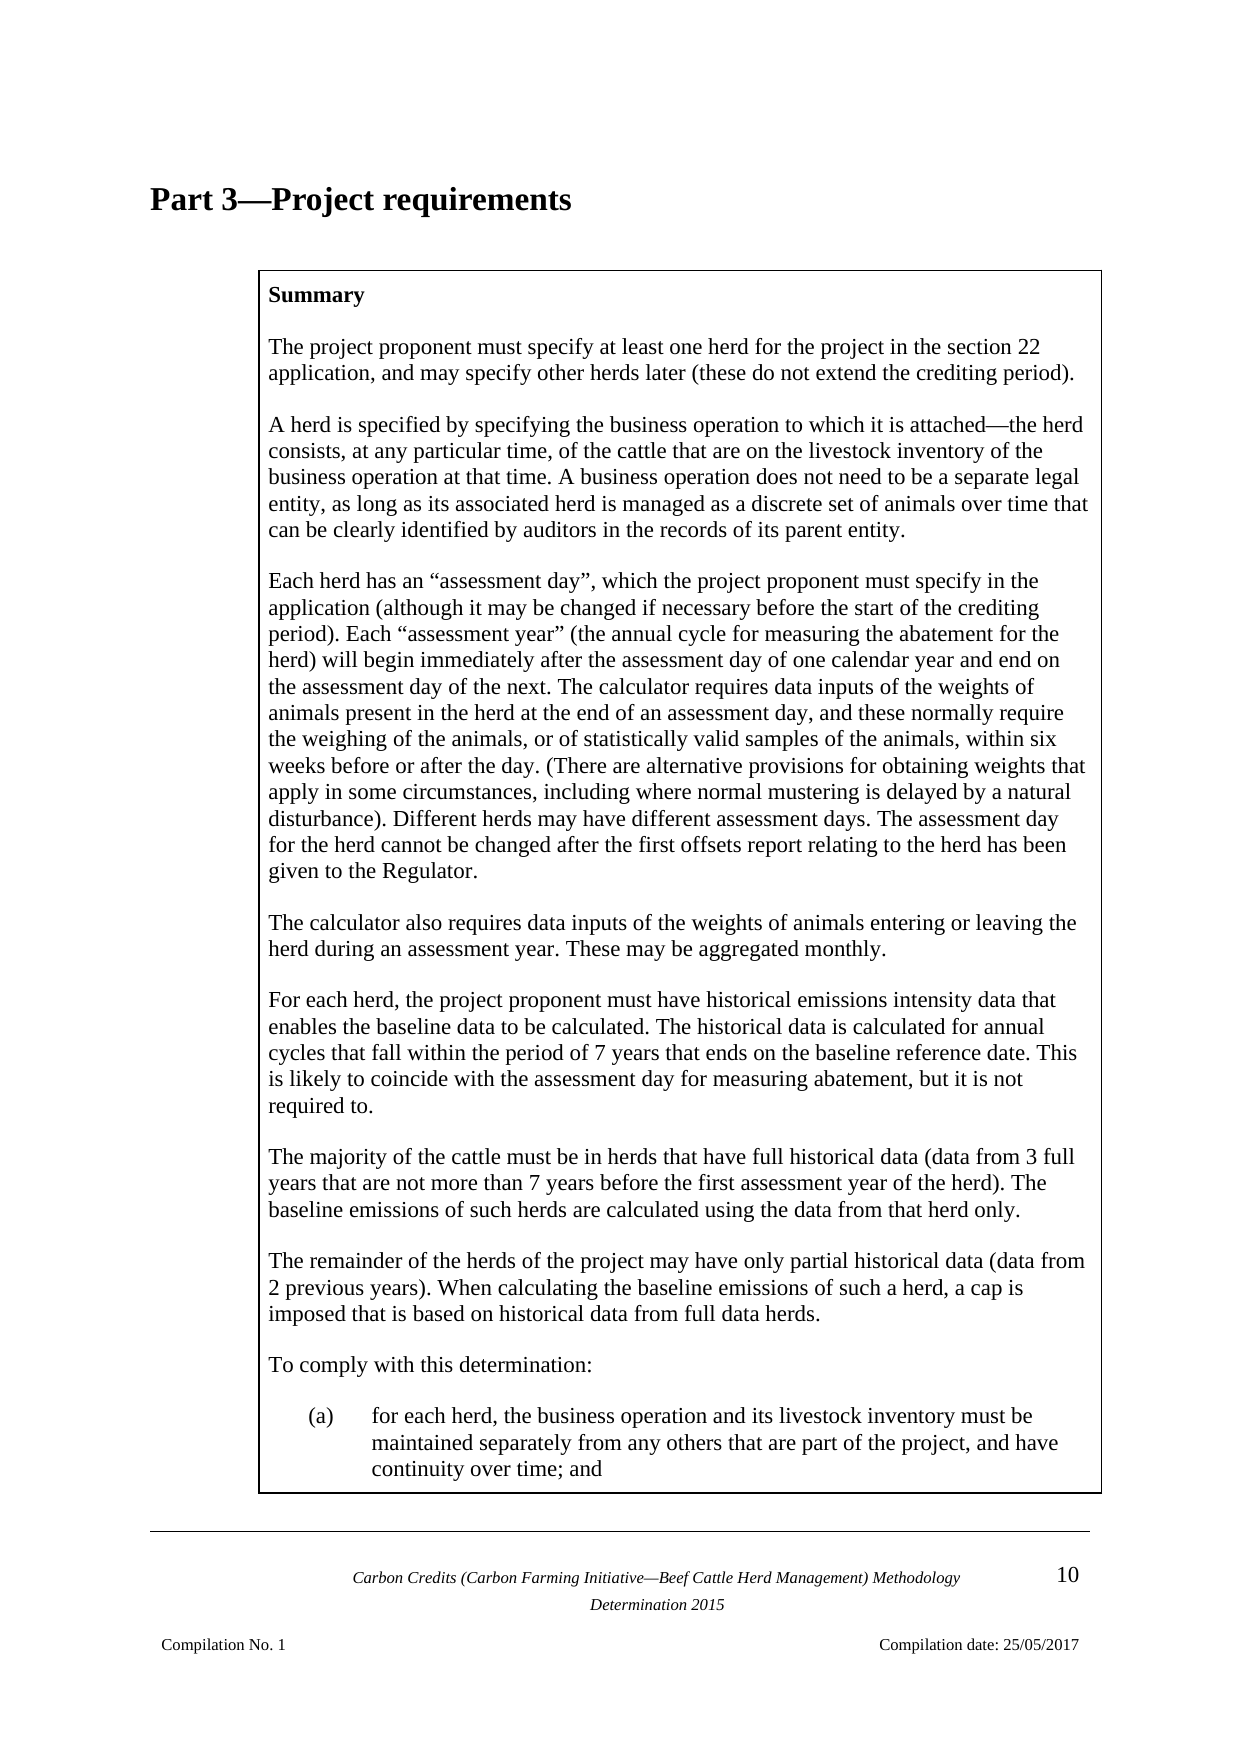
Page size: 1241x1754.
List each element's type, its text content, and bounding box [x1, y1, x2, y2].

text The calculator also requires data inputs of the weights of animals entering or leaving the herd during an assessment year. These may be aggregated monthly. [260, 897, 1101, 961]
text The project proponent must specify at least one herd for the project in the section 22 application, and may specify other herds later (these do not extend the crediting period). [260, 321, 1101, 386]
text The majority of the cattle must be in herds that have full historical data (data from 3 full years that are not more than 7 years before the first assessment year of the herd). The baseline emissions of such herds are calculated using the data from that herd only. [260, 1131, 1101, 1222]
text Part 3—Project requirements [150, 179, 1090, 217]
text For each herd, the project proponent must have historical emissions intensity data that enables the baseline data to be calculated. The historical data is calculated for annual cycles that fall within the period of 7 years that ends on the baseline reference date. This is likely to coincide with the assessment day for measuring abatement, but it is not required to. [260, 974, 1101, 1118]
text The remainder of the herds of the project may have only partial historical data (data from 2 previous years). When calculating the baseline emissions of such a herd, a cap is imposed that is based on historical data from full data herds. [260, 1235, 1101, 1326]
text (a) for each herd, the business operation and its livestock inventory must be maintained separately from any others that are part of the project, and have continuity over time; and [260, 1391, 1101, 1492]
text Summary [260, 271, 1101, 308]
text A herd is specified by specifying the business operation to which it is attached—the herd consists, at any particular time, of the cattle that are on the livestock inventory of the business operation at that time. A business operation does not need to be a separate legal entity, as long as its associated herd is managed as a discrete set of animals over time that can be clearly identified by auditors in the records of its parent entity. [260, 399, 1101, 542]
text Each herd has an “assessment day”, which the project proponent must specify in the application (although it may be changed if necessary before the start of the crediting period). Each “assessment year” (the annual cycle for measuring the abatement for the herd) will begin immediately after the assessment day of one calendar year and end on the assessment day of the next. The calculator requires data inputs of the weights of animals present in the herd at the end of an assessment day, and these normally require the weighing of the animals, or of statistically valid samples of the animals, within six weeks before or after the day. (There are alternative provisions for obtaining weights that apply in some circumstances, including where normal mustering is delayed by a natural disturbance). Different herds may have different assessment days. The assessment day for the herd cannot be changed after the first offsets report relating to the herd has been given to the Regulator. [260, 555, 1101, 884]
text To comply with this determination: [260, 1339, 1101, 1378]
